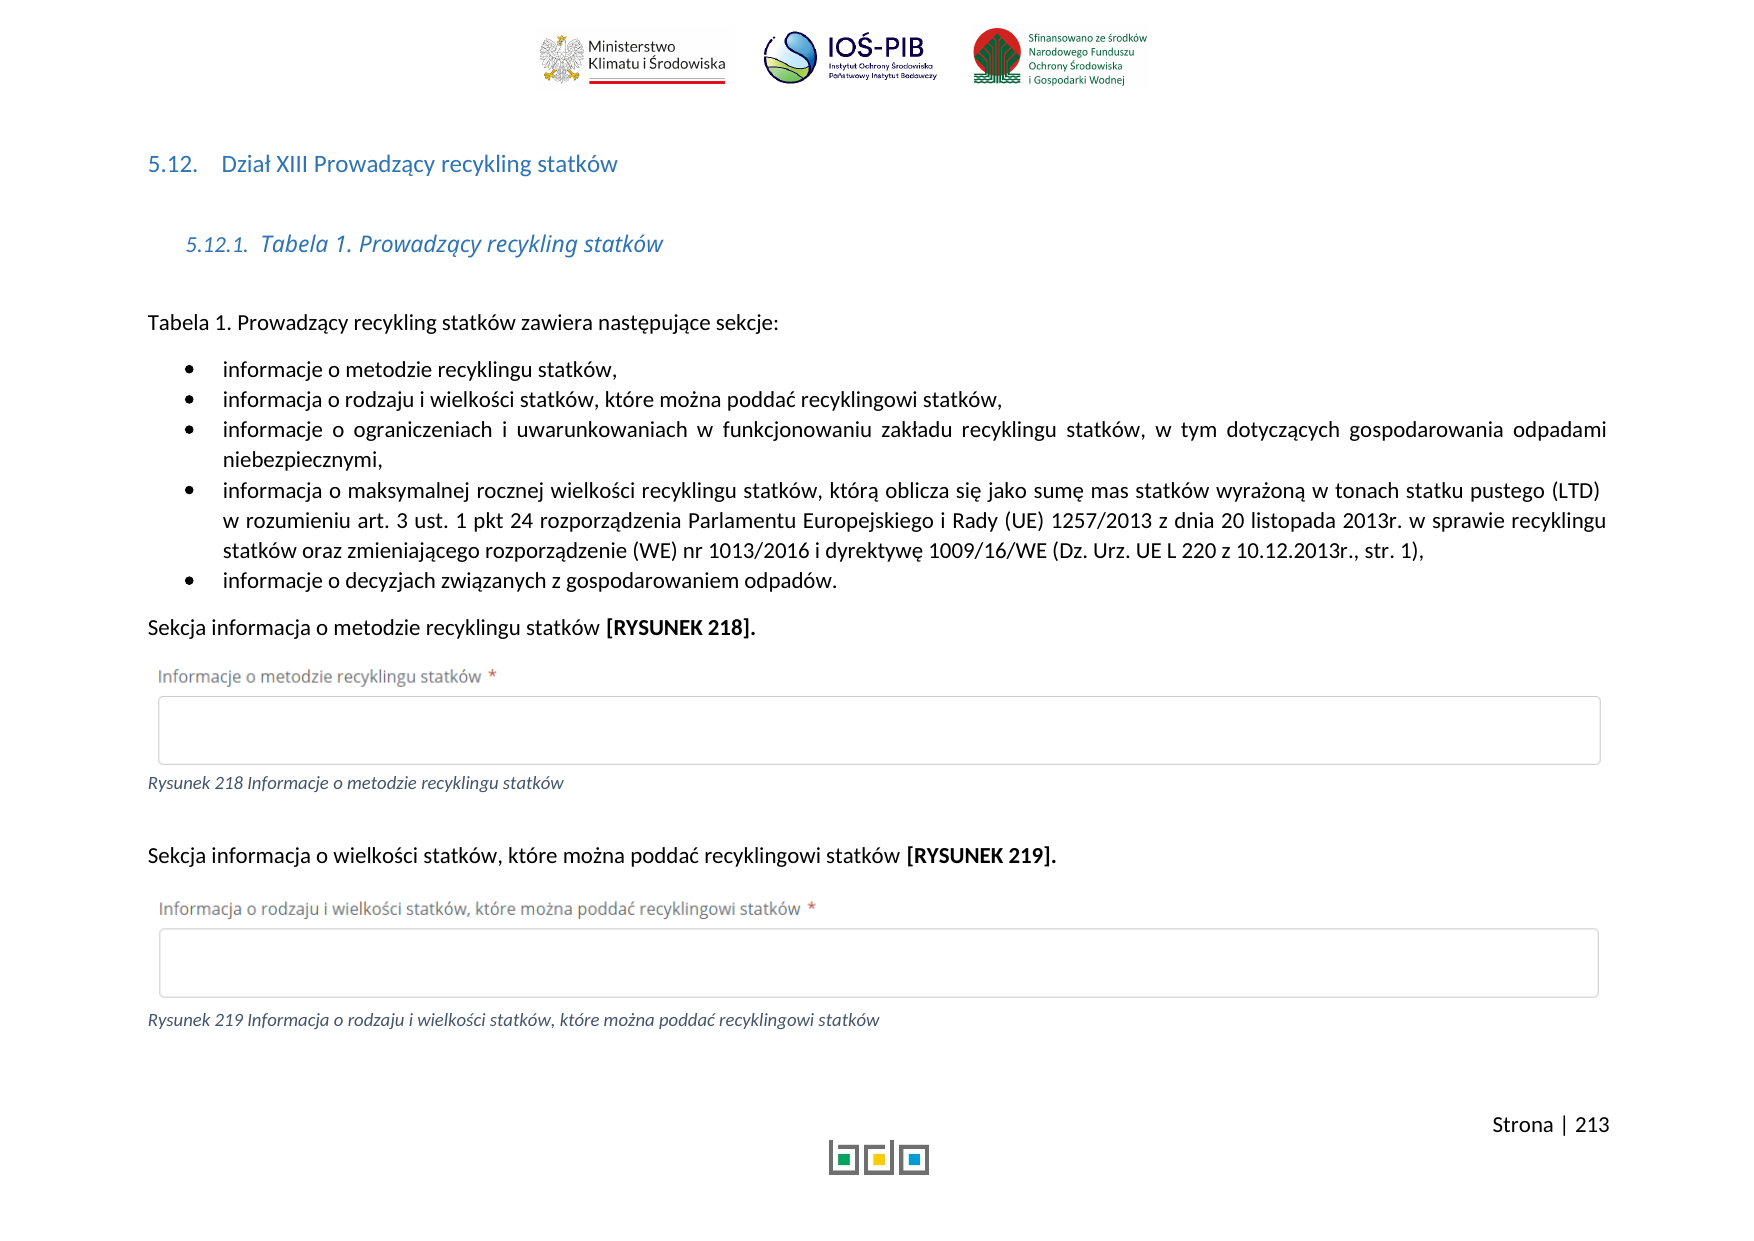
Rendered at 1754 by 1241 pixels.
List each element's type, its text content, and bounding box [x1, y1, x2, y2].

text Tabela 1. Prowadzący recykling statków zawiera następujące sekcje: [148, 308, 1609, 336]
text Sekcja informacja o wielkości statków, które można poddać recyklingowi statków [RYSUNEK 219]. [148, 841, 1609, 869]
list informacje o ograniczeniach i uwarunkowaniach w funkcjonowaniu zakładu recyklingu statków, w tym dotyczących gospodarowania odpadami niebezpiecznymi, [185, 415, 1609, 474]
picture [147, 660, 1610, 769]
list informacje o decyzjach związanych z gospodarowaniem odpadów. [185, 566, 1609, 594]
picture [760, 26, 941, 89]
text Rysunek 218 Informacje o metodzie recyklingu statków [148, 771, 1609, 794]
list informacja o rodzaju i wielkości statków, które można poddać recyklingowi statków, [185, 385, 1609, 413]
text Sekcja informacja o metodzie recyklingu statków [RYSUNEK 218]. [148, 613, 1609, 641]
picture [820, 1128, 938, 1187]
picture [534, 26, 734, 90]
subtitle Dział XIII Prowadzący recykling statków [148, 148, 1609, 178]
list informacja o maksymalnej rocznej wielkości recyklingu statków, którą oblicza się jako sumę mas statków wyrażoną w tonach statku pustego (LTD) w rozumieniu art. 3 ust. 1 pkt 24 rozporządzenia Parlamentu Europejskiego i Rady (UE) 1257/2013 z dnia 20 listopada 2013r. w sprawie recyklingu statków oraz zmieniającego rozporządzenie (WE) nr 1013/2016 i dyrektywę 1009/16/WE (Dz. Urz. UE L 220 z 10.12.2013r., str. 1), [185, 476, 1609, 564]
list informacje o metodzie recyklingu statków, [185, 355, 1609, 383]
picture [972, 25, 1149, 87]
text Rysunek 219 Informacja o rodzaju i wielkości statków, które można poddać recyklingowi statków [148, 1008, 1609, 1031]
picture [147, 887, 1610, 1007]
subtitle Tabela 1. Prowadzący recykling statków [185, 227, 1609, 259]
